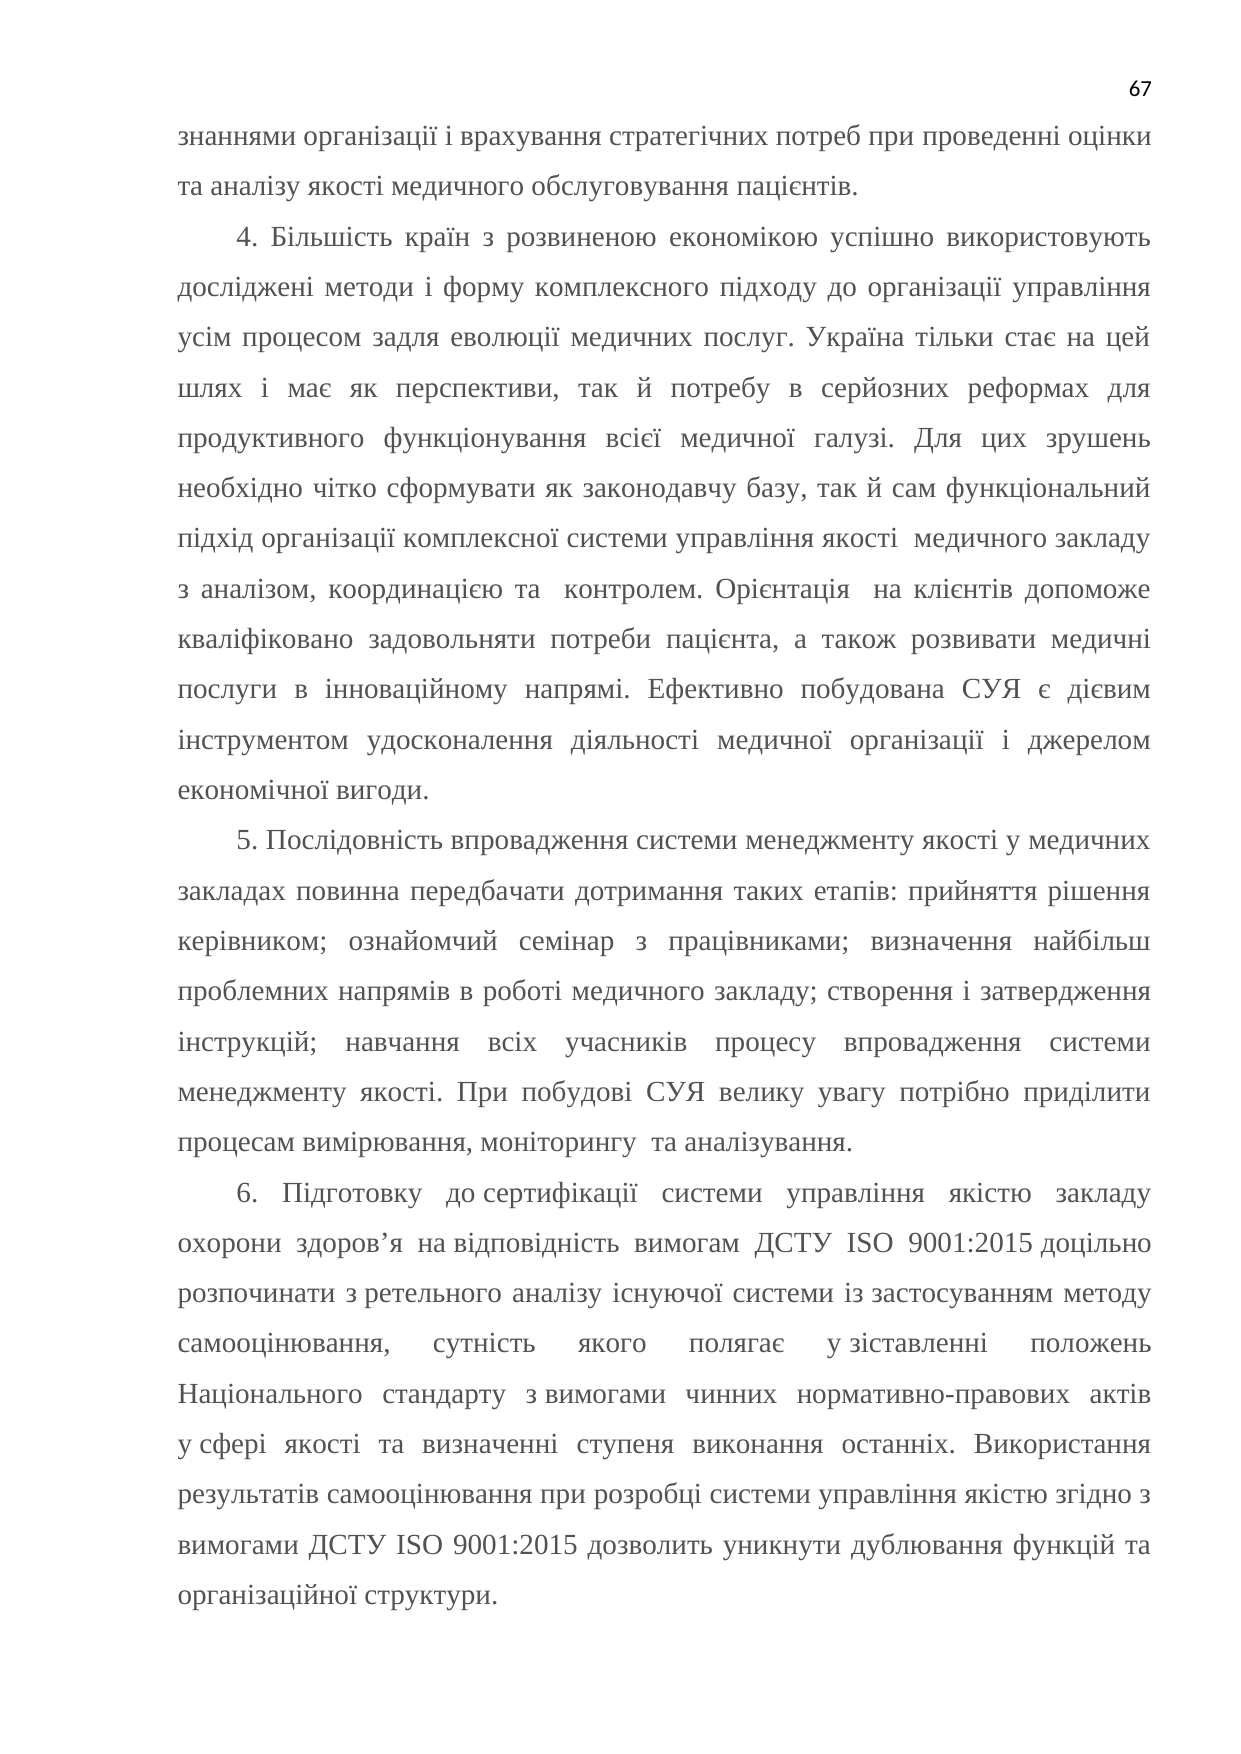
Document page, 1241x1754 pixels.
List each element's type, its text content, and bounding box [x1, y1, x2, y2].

text 6. Підготовку до сертифікації системи управління якістю закладу охорони здоров’я на відповідність вимогам ДСТУ ISO 9001:2015 доцільно розпочинати з ретельного аналізу існуючої системи із застосуванням методу самооцінювання, сутність якого полягає у зіставленні положень Національного стандарту з вимогами чинних нормативно-правових актів у сфері якості та визначенні ступеня виконання останніх. Використання результатів самооцінювання при розробці системи управління якістю згідно з вимогами ДСТУ ISO 9001:2015 дозволить уникнути дублювання функцій та організаційної структури. [177, 1175, 1152, 1611]
text 5. Послідовність впровадження системи менеджменту якості у медичних закладах повинна передбачати дотримання таких етапів: прийняття рішення керівником; ознайомчий семінар з працівниками; визначення найбільш проблемних напрямів в роботі медичного закладу; створення і затвердження інструкцій; навчання всіх учасників процесу впровадження системи менеджменту якості. При побудові СУЯ велику увагу потрібно приділити процесам вимірювання, моніторингу та аналізування. [177, 822, 1152, 1158]
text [177, 118, 1152, 202]
text 4. Більшість країн з розвиненою економікою успішно використовують досліджені методи і форму комплексного підходу до організації управління усім процесом задля еволюції медичних послуг. Україна тільки стає на цей шлях і має як перспективи, так й потребу в серйозних реформах для продуктивного функціонування всієї медичної галузі. Для цих зрушень необхідно чітко сформувати як законодавчу базу, так й сам функціональний підхід організації комплексної системи управління якості медичного закладу з аналізом, координацією та контролем. Орієнтація на клієнтів допоможе кваліфіковано задовольняти потреби пацієнта, а також розвивати медичні послуги в інноваційному напрямі. Ефективно побудована СУЯ є дієвим інструментом удосконалення діяльності медичної організації і джерелом економічної вигоди. [177, 219, 1152, 806]
